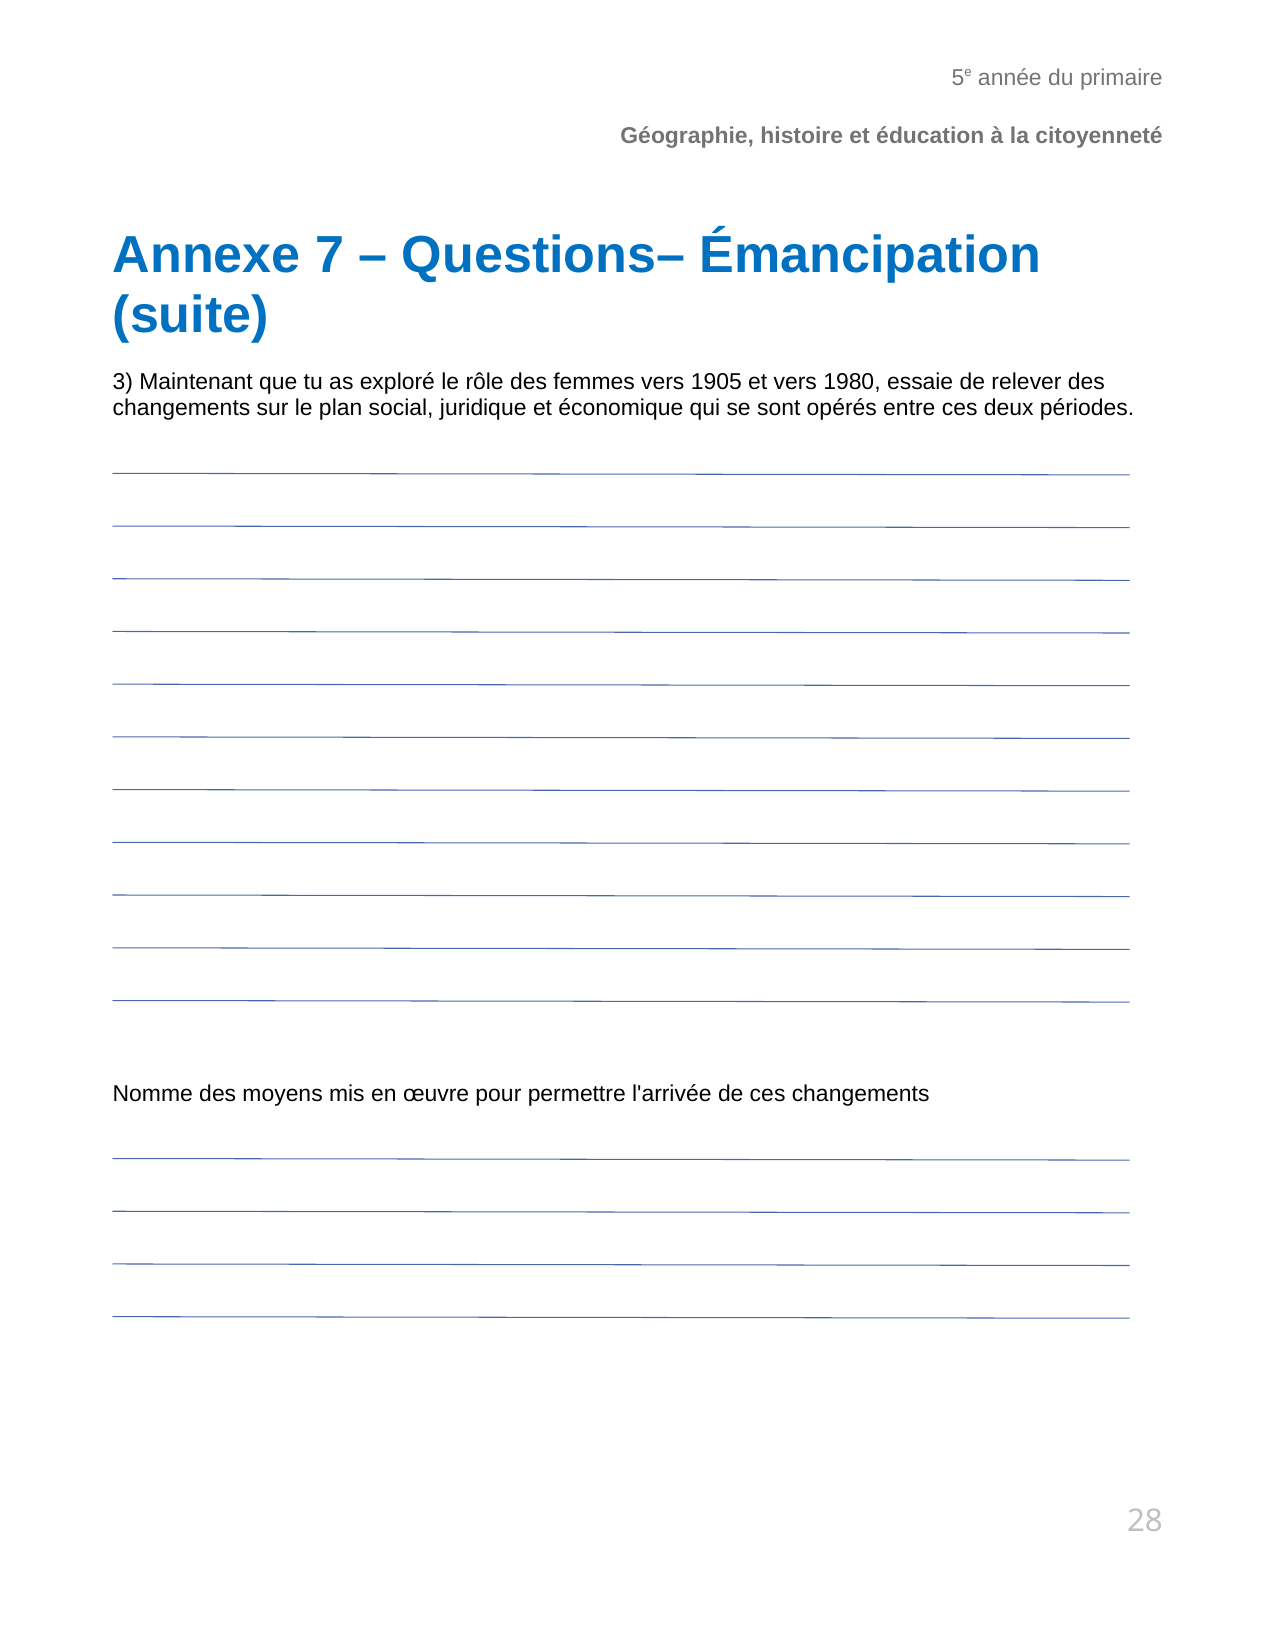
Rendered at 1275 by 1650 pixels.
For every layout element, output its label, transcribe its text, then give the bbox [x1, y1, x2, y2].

text Géographie, histoire et éducation à la citoyenneté [112, 122, 1162, 148]
text 3) Maintenant que tu as exploré le rôle des femmes vers 1905 et vers 1980, essaie de relever des changements sur le plan social, juridique et économique qui se sont opérés entre ces deux périodes. [112, 368, 1162, 421]
text Nomme des moyens mis en œuvre pour permettre l'arrivée de ces changements [112, 1079, 1162, 1106]
text Annexe 7 – Questions– Émancipation (suite) [112, 223, 1162, 343]
